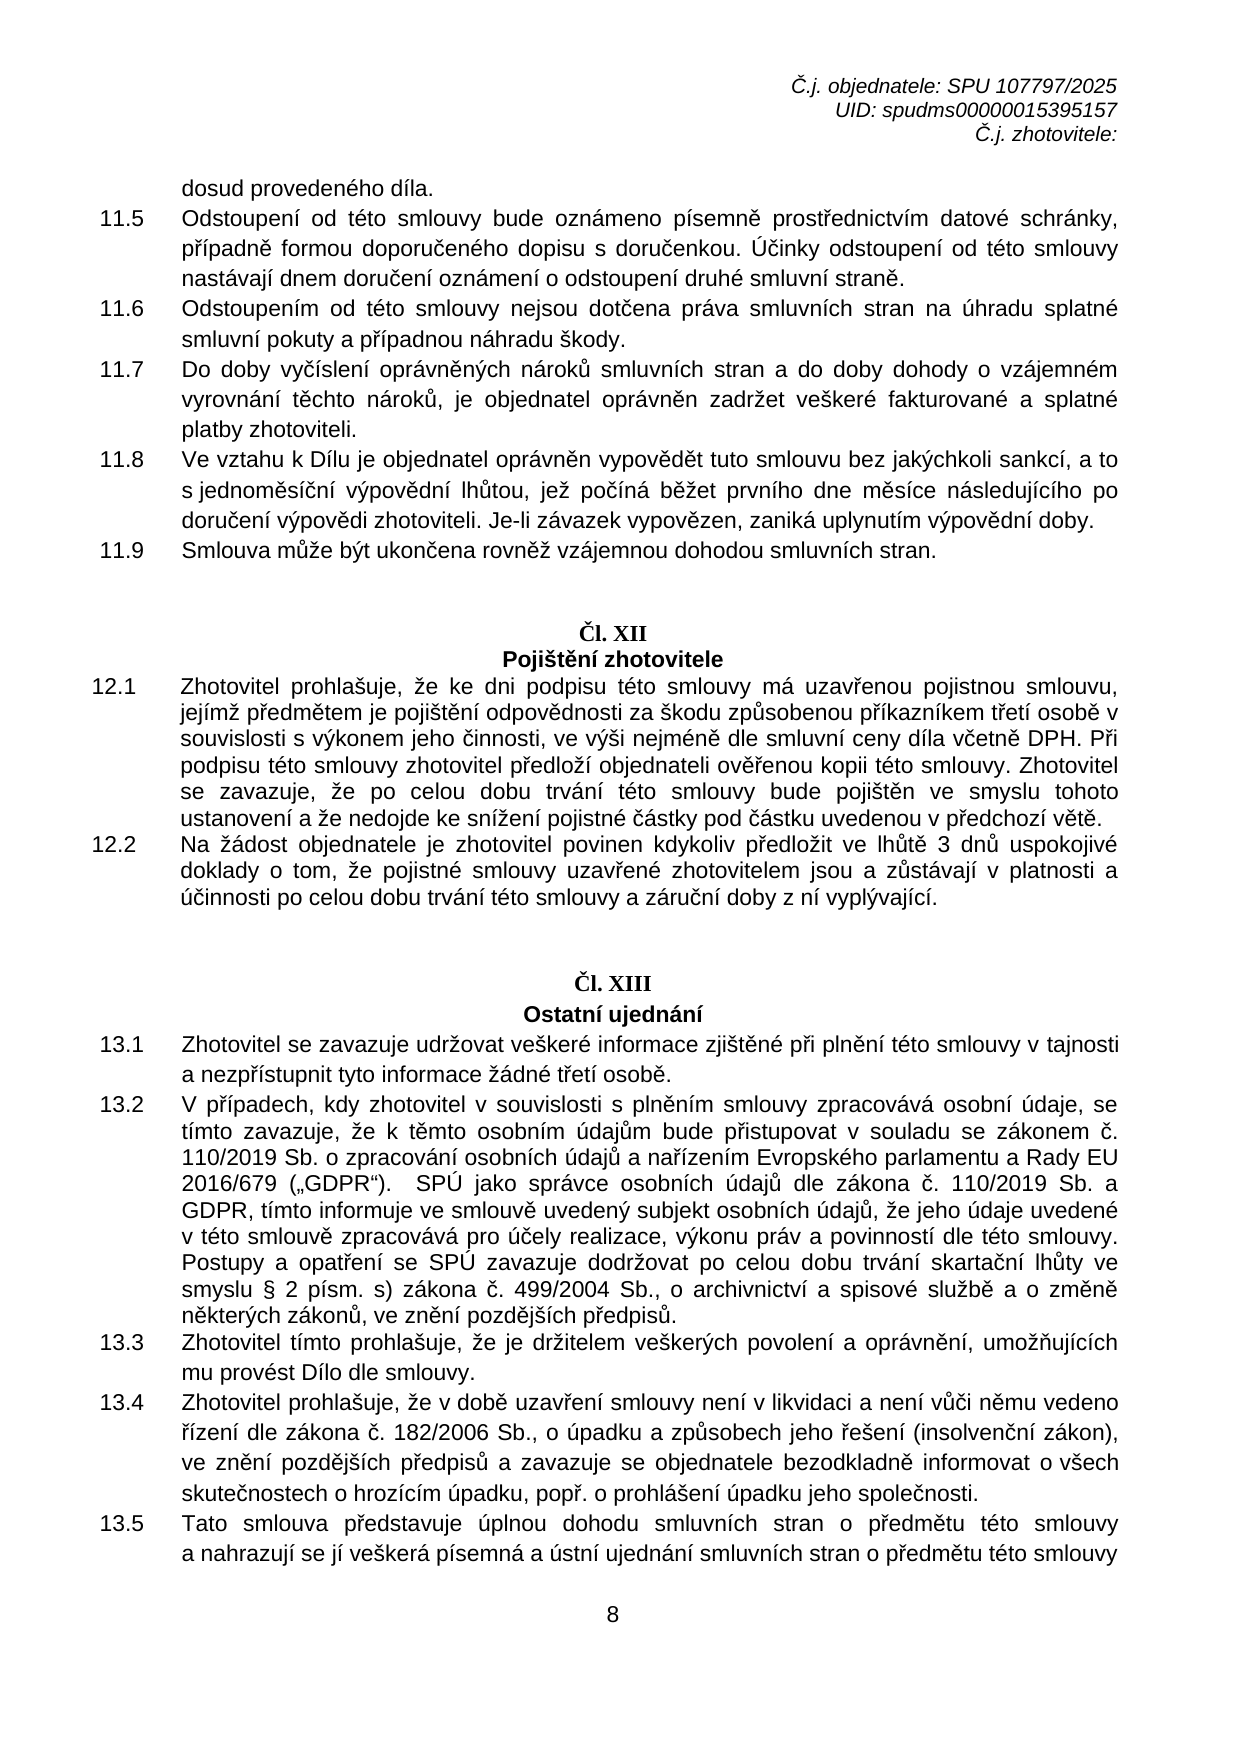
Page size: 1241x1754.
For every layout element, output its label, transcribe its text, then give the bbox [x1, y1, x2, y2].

list Do doby vyčíslení oprávněných nároků smluvních stran a do doby dohody o vzájemném vyrovnání těchto nároků, je objednatel oprávněn zadržet veškeré fakturované a splatné platby zhotoviteli. [144, 356, 1119, 442]
list Na žádost objednatele je zhotovitel povinen kdykoliv předložit ve lhůtě 3 dnů uspokojivé doklady o tom, že pojistné smlouvy uzavřené zhotovitelem jsou a zůstávají v platnosti a účinnosti po celou dobu trvání této smlouvy a záruční doby z ní vyplývající. [136, 831, 1119, 910]
list Odstoupením od této smlouvy nejsou dotčena práva smluvních stran na úhradu splatné smluvní pokuty a případnou náhradu škody. [144, 295, 1119, 352]
text Pojištění zhotovitele [106, 646, 1119, 673]
list Ostatní ujednání [106, 970, 1119, 1027]
list V případech, kdy zhotovitel v souvislosti s plněním smlouvy zpracovává osobní údaje, se tímto zavazuje, že k těmto osobním údajům bude přistupovat v souladu se zákonem č. 110/2019 Sb. o zpracování osobních údajů a nařízením Evropského parlamentu a Rady EU 2016/679 („GDPR“). SPÚ jako správce osobních údajů dle zákona č. 110/2019 Sb. a GDPR, tímto informuje ve smlouvě uvedený subjekt osobních údajů, že jeho údaje uvedené v této smlouvě zpracovává pro účely realizace, výkonu práv a povinností dle této smlouvy. Postupy a opatření se SPÚ zavazuje dodržovat po celou dobu trvání skartační lhůty ve smyslu § 2 písm. s) zákona č. 499/2004 Sb., o archivnictví a spisové službě a o změně některých zákonů, ve znění pozdějších předpisů. [144, 1091, 1119, 1328]
list Zhotovitel tímto prohlašuje, že je držitelem veškerých povolení a oprávnění, umožňujících mu provést Dílo dle smlouvy. [144, 1328, 1119, 1385]
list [144, 174, 1119, 201]
list Zhotovitel se zavazuje udržovat veškeré informace zjištěné při plnění této smlouvy v tajnosti a nezpřístupnit tyto informace žádné třetí osobě. [144, 1031, 1119, 1087]
list Zhotovitel prohlašuje, že ke dni podpisu této smlouvy má uzavřenou pojistnou smlouvu, jejímž předmětem je pojištění odpovědnosti za škodu způsobenou příkazníkem třetí osobě v souvislosti s výkonem jeho činnosti, ve výši nejméně dle smluvní ceny díla včetně DPH. Při podpisu této smlouvy zhotovitel předloží objednateli ověřenou kopii této smlouvy. Zhotovitel se zavazuje, že po celou dobu trvání této smlouvy bude pojištěn ve smyslu tohoto ustanovení a že nedojde ke snížení pojistné částky pod částku uvedenou v předchozí větě. [136, 673, 1119, 831]
list Ve vztahu k Dílu je objednatel oprávněn vypovědět tuto smlouvu bez jakýchkoli sankcí, a to s jednoměsíční výpovědní lhůtou, jež počíná běžet prvního dne měsíce následujícího po doručení výpovědi zhotoviteli. Je-li závazek vypovězen, zaniká uplynutím výpovědní doby. [144, 446, 1119, 533]
list Zhotovitel prohlašuje, že v době uzavření smlouvy není v likvidaci a není vůči němu vedeno řízení dle zákona č. 182/2006 Sb., o úpadku a způsobech jeho řešení (insolvenční zákon), ve znění pozdějších předpisů a zavazuje se objednatele bezodkladně informovat o všech skutečnostech o hrozícím úpadku, popř. o prohlášení úpadku jeho společnosti. [144, 1389, 1119, 1506]
list Smlouva může být ukončena rovněž vzájemnou dohodou smluvních stran. [144, 537, 1119, 563]
list Odstoupení od této smlouvy bude oznámeno písemně prostřednictvím datové schránky, případně formou doporučeného dopisu s doručenkou. Účinky odstoupení od této smlouvy nastávají dnem doručení oznámení o odstoupení druhé smluvní straně. [144, 205, 1119, 291]
list Tato smlouva představuje úplnou dohodu smluvních stran o předmětu této smlouvy a nahrazují se jí veškerá písemná a ústní ujednání smluvních stran o předmětu této smlouvy [144, 1510, 1119, 1566]
